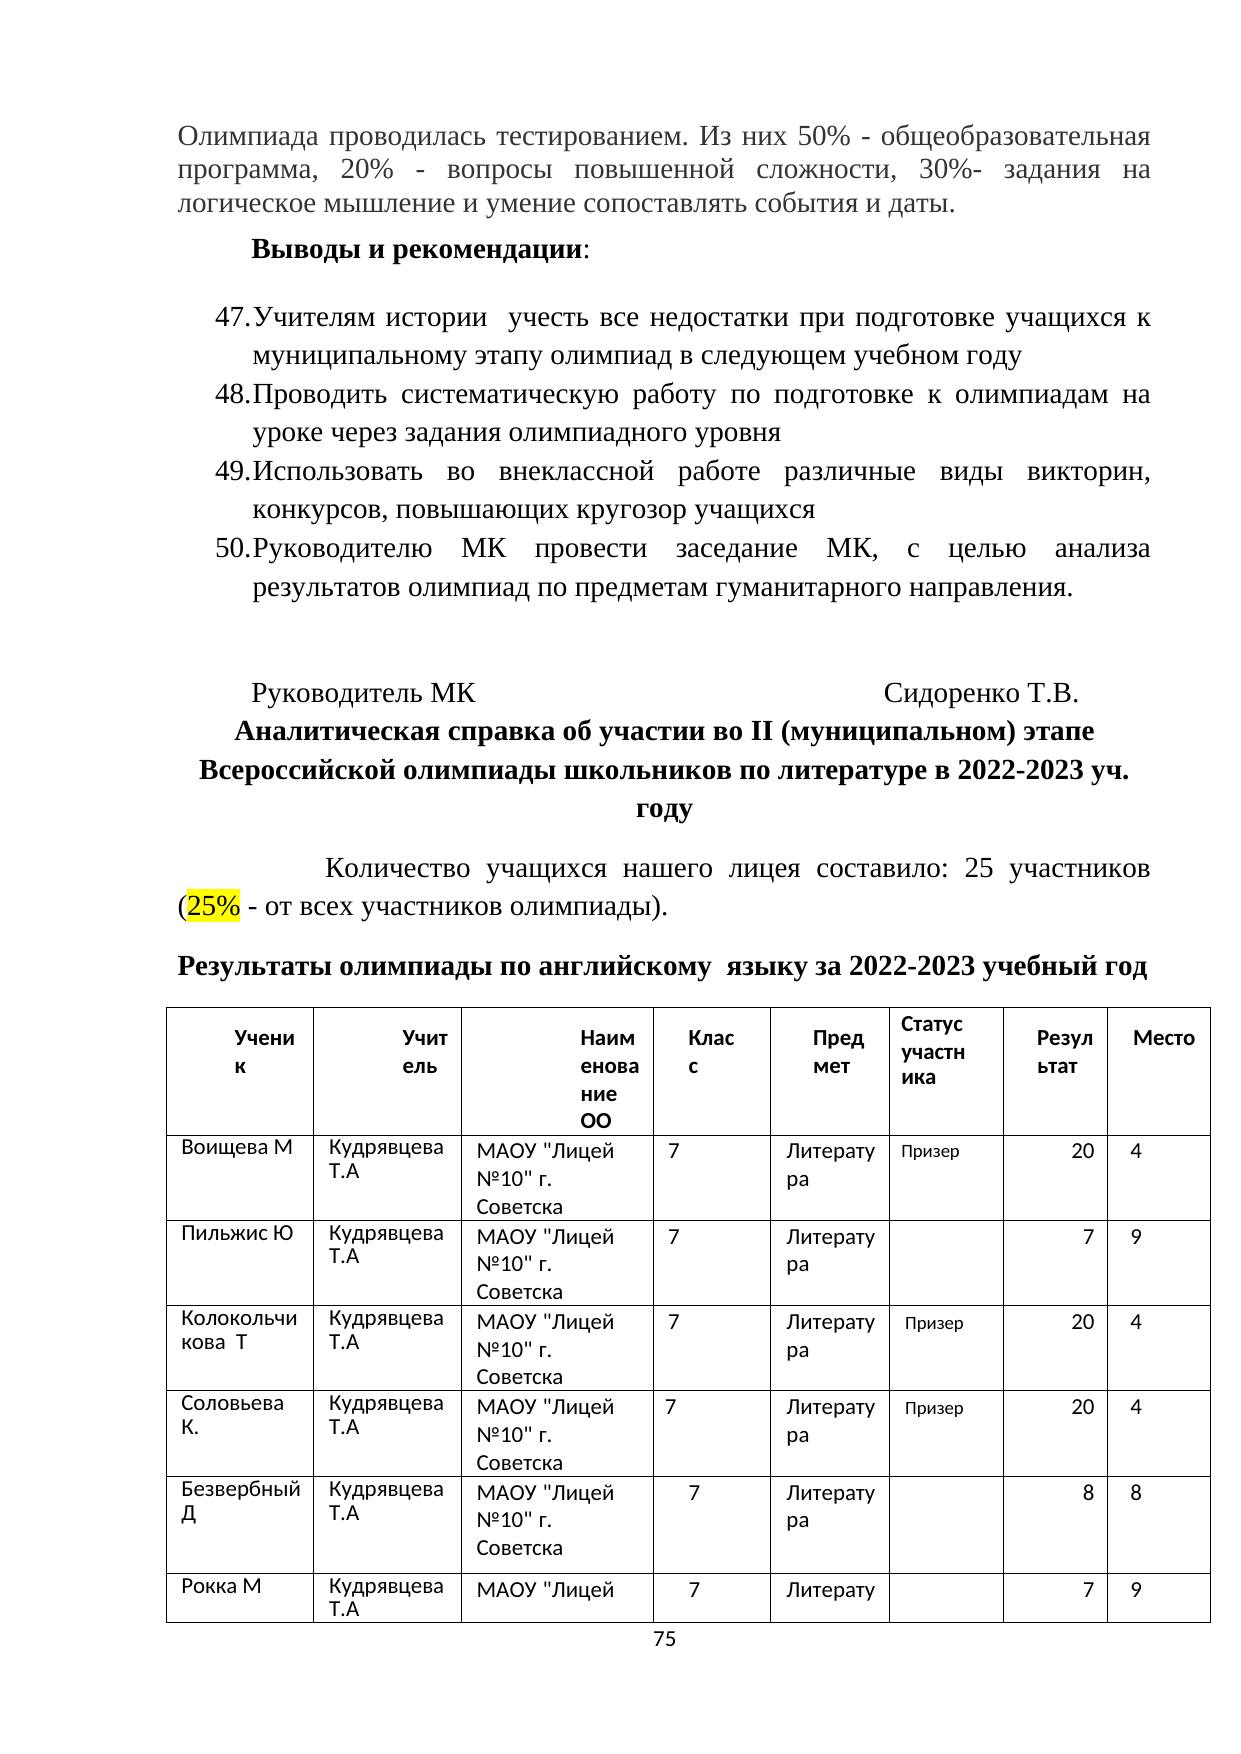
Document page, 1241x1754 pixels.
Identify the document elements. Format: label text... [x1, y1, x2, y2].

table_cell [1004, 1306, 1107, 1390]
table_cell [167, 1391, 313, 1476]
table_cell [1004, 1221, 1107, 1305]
list Учителям истории учесть все недостатки при подготовке учащихся к муниципальному этапу олимпиад в следующем учебном году [215, 299, 1152, 371]
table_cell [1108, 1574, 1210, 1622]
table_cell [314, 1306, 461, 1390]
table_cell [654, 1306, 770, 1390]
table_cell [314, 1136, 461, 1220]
text Олимпиада проводилась тестированием. Из них 50% - общеобразовательная программа, 20% - вопросы повышенной сложности, 30%- задания на логическое мышление и умение сопоставлять события и даты. [177, 118, 1152, 219]
text Выводы и рекомендации: [251, 231, 1111, 265]
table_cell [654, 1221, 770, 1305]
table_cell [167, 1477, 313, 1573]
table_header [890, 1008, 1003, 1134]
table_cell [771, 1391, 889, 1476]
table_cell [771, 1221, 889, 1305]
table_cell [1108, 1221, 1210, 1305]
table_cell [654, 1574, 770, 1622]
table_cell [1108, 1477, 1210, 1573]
list Руководителю МК провести заседание МК, с целью анализа результатов олимпиад по предметам гуманитарного направления. [215, 530, 1152, 602]
list Использовать во внеклассной работе различные виды викторин, конкурсов, повышающих кругозор учащихся [215, 453, 1152, 525]
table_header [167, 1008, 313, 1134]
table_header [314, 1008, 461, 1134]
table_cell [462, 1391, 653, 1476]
text Результаты олимпиады по английскому языку за 2022-2023 учебный год [177, 948, 1152, 981]
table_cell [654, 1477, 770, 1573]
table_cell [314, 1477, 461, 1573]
text Количество учащихся нашего лицея составило: 25 участников (25% - от всех участников олимпиады). [177, 850, 1152, 922]
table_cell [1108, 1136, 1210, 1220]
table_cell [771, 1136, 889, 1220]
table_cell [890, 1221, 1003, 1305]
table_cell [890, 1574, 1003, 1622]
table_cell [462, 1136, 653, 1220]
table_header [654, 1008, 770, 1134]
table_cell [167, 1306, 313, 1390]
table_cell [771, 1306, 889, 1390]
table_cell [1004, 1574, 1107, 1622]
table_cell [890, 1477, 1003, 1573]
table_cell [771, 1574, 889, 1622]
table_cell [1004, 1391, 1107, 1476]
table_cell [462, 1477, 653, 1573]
list Проводить систематическую работу по подготовке к олимпиадам на уроке через задания олимпиадного уровня [215, 376, 1152, 448]
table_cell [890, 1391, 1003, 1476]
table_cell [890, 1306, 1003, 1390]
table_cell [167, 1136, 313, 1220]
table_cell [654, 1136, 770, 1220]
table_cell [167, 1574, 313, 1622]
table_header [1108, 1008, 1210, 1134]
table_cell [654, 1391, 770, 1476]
text Руководитель МК Сидоренко Т.В. [251, 675, 1111, 708]
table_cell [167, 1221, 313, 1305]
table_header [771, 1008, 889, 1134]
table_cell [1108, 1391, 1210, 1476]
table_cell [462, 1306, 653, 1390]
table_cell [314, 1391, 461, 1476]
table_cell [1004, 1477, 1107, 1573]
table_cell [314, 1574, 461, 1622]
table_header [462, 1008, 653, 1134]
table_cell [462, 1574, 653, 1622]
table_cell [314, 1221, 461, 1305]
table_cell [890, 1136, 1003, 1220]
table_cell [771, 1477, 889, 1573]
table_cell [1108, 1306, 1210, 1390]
text Аналитическая справка об участии во II (муниципальном) этапе Всероссийской олимпиады школьников по литературе в 2022-2023 уч. году [177, 713, 1152, 824]
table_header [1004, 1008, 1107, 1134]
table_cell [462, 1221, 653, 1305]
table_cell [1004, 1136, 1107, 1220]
